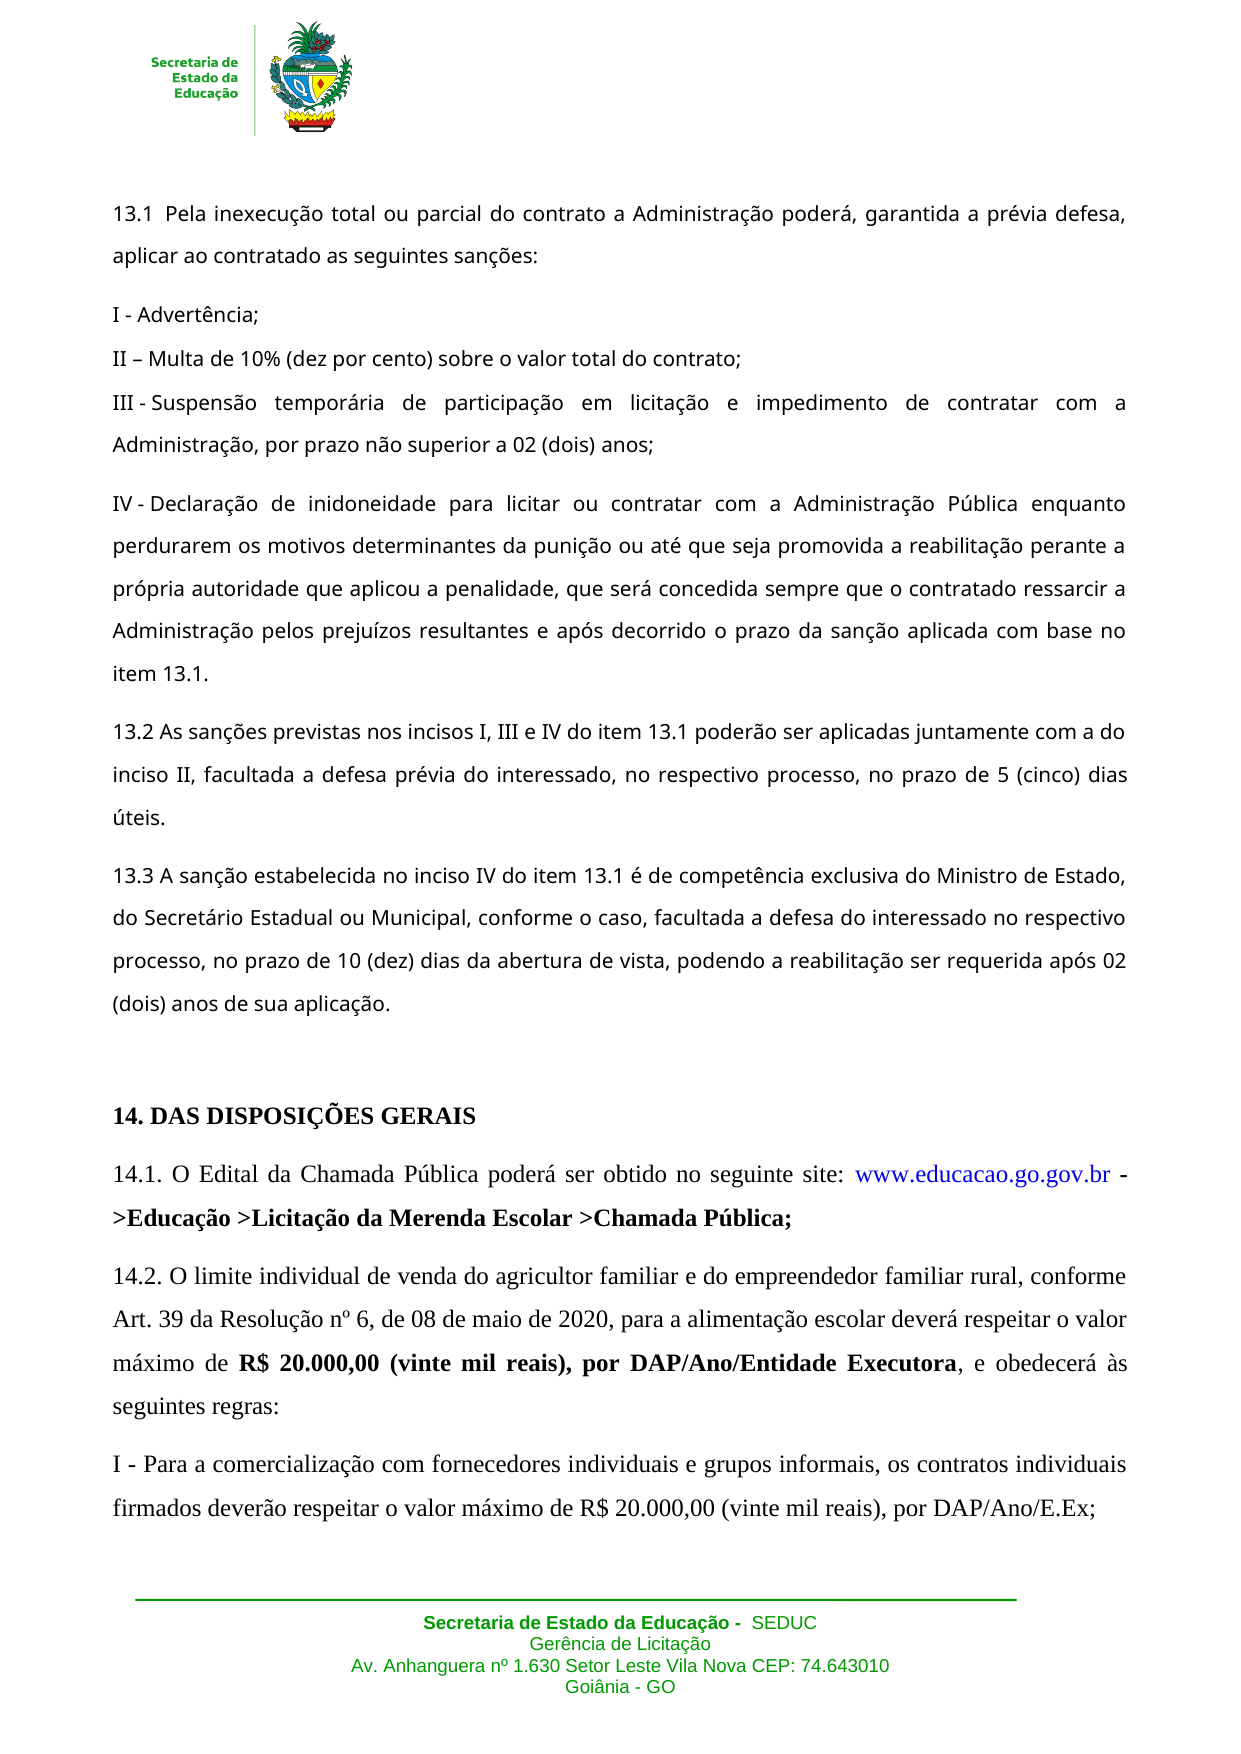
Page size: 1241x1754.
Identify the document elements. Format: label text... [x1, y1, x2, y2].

text 13.2 As sanções previstas nos incisos I, III e IV do item 13.1 poderão ser aplicadas juntamente com a do inciso II, facultada a defesa prévia do interessado, no respectivo processo, no prazo de 5 (cinco) dias úteis. [112, 717, 1128, 831]
text 13.1 Pela inexecução total ou parcial do contrato a Administração poderá, garantida a prévia defesa, aplicar ao contratado as seguintes sanções: [112, 199, 1128, 270]
text 13.3 A sanção estabelecida no inciso IV do item 13.1 é de competência exclusiva do Ministro de Estado, do Secretário Estadual ou Municipal, conforme o caso, facultada a defesa do interessado no respectivo processo, no prazo de 10 (dez) dias da abertura de vista, podendo a reabilitação ser requerida após 02 (dois) anos de sua aplicação. [112, 861, 1128, 1017]
text 14.1. O Edital da Chamada Pública poderá ser obtido no seguinte site: www.educacao.go.gov.br ->Educação >Licitação da Merenda Escolar >Chamada Pública; [112, 1159, 1128, 1231]
picture [112, 14, 391, 143]
text IV - Declaração de inidoneidade para licitar ou contratar com a Administração Pública enquanto perdurarem os motivos determinantes da punição ou até que seja promovida a reabilitação perante a própria autoridade que aplicou a penalidade, que será concedida sempre que o contratado ressarcir a Administração pelos prejuízos resultantes e após decorrido o prazo da sanção aplicada com base no item 13.1. [112, 489, 1128, 688]
text 14. DAS DISPOSIÇÕES GERAIS [112, 1101, 1128, 1129]
text 14.2. O limite individual de venda do agricultor familiar e do empreendedor familiar rural, conforme Art. 39 da Resolução nº 6, de 08 de maio de 2020, para a alimentação escolar deverá respeitar o valor máximo de R$ 20.000,00 (vinte mil reais), por DAP/Ano/Entidade Executora, e obedecerá às seguintes regras: [112, 1261, 1128, 1419]
text I - Para a comercialização com fornecedores individuais e grupos informais, os contratos individuais firmados deverão respeitar o valor máximo de R$ 20.000,00 (vinte mil reais), por DAP/Ano/E.Ex; [112, 1449, 1128, 1521]
text I - Advertência; [112, 300, 1128, 328]
text II – Multa de 10% (dez por cento) sobre o valor total do contrato; [112, 344, 1128, 372]
text III - Suspensão temporária de participação em licitação e impedimento de contratar com a Administração, por prazo não superior a 02 (dois) anos; [112, 388, 1128, 459]
